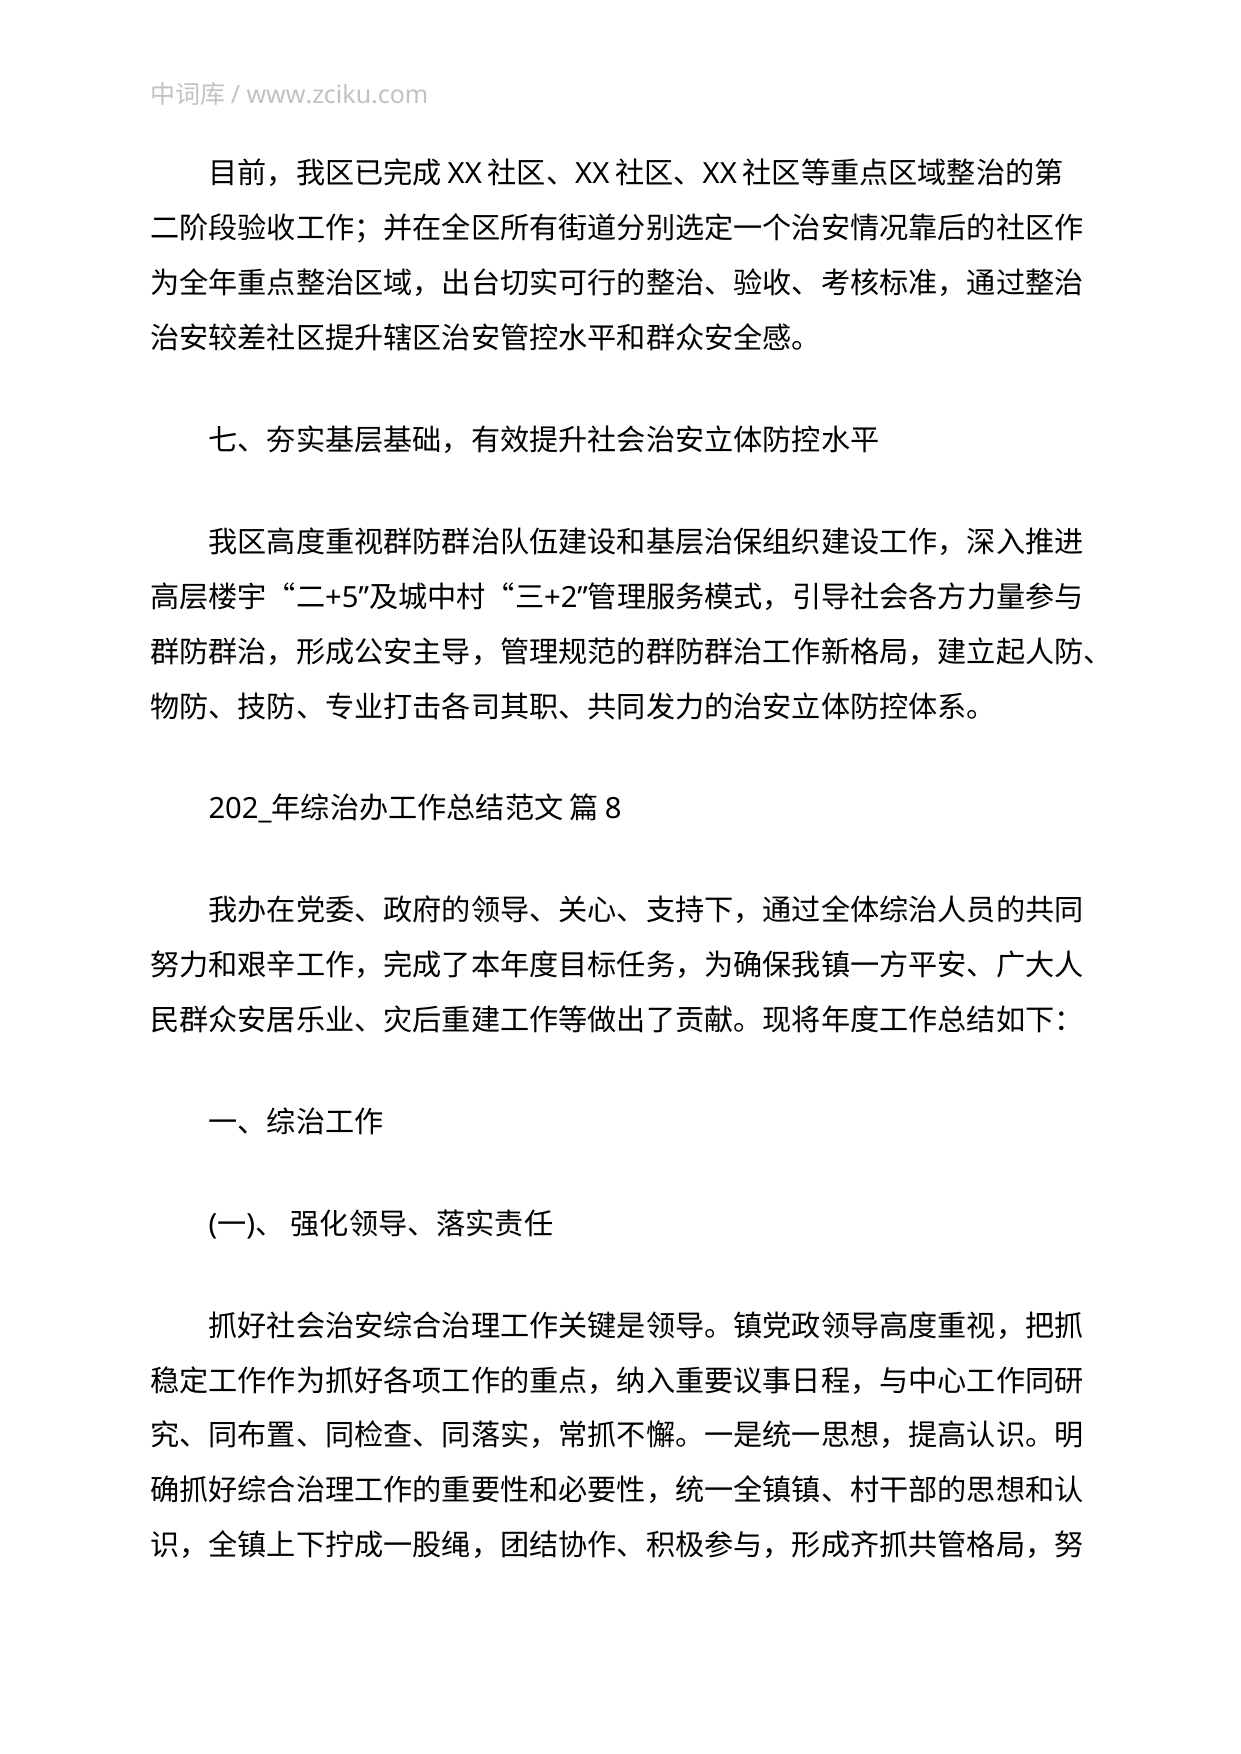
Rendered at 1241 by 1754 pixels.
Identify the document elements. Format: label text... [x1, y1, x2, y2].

text 目前，我区已完成XX社区、XX社区、XX社区等重点区域整治的第二阶段验收工作；并在全区所有街道分别选定一个治安情况靠后的社区作为全年重点整治区域，出台切实可行的整治、验收、考核标准，通过整治治安较差社区提升辖区治安管控水平和群众安全感。 [150, 150, 1090, 357]
text (一)、 强化领导、落实责任 [150, 1200, 1090, 1243]
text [150, 1302, 1090, 1564]
text 202_年综治办工作总结范文 篇8 [150, 785, 1090, 827]
text 一、综治工作 [150, 1098, 1090, 1141]
text 我区高度重视群防群治队伍建设和基层治保组织建设工作，深入推进高层楼宇“二+5”及城中村“三+2”管理服务模式，引导社会各方力量参与群防群治，形成公安主导，管理规范的群防群治工作新格局，建立起人防、物防、技防、专业打击各司其职、共同发力的治安立体防控体系。 [150, 518, 1090, 725]
text 七、夯实基层基础，有效提升社会治安立体防控水平 [150, 417, 1090, 459]
text 我办在党委、政府的领导、关心、支持下，通过全体综治人员的共同努力和艰辛工作，完成了本年度目标任务，为确保我镇一方平安、广大人民群众安居乐业、灾后重建工作等做出了贡献。现将年度工作总结如下： [150, 887, 1090, 1039]
